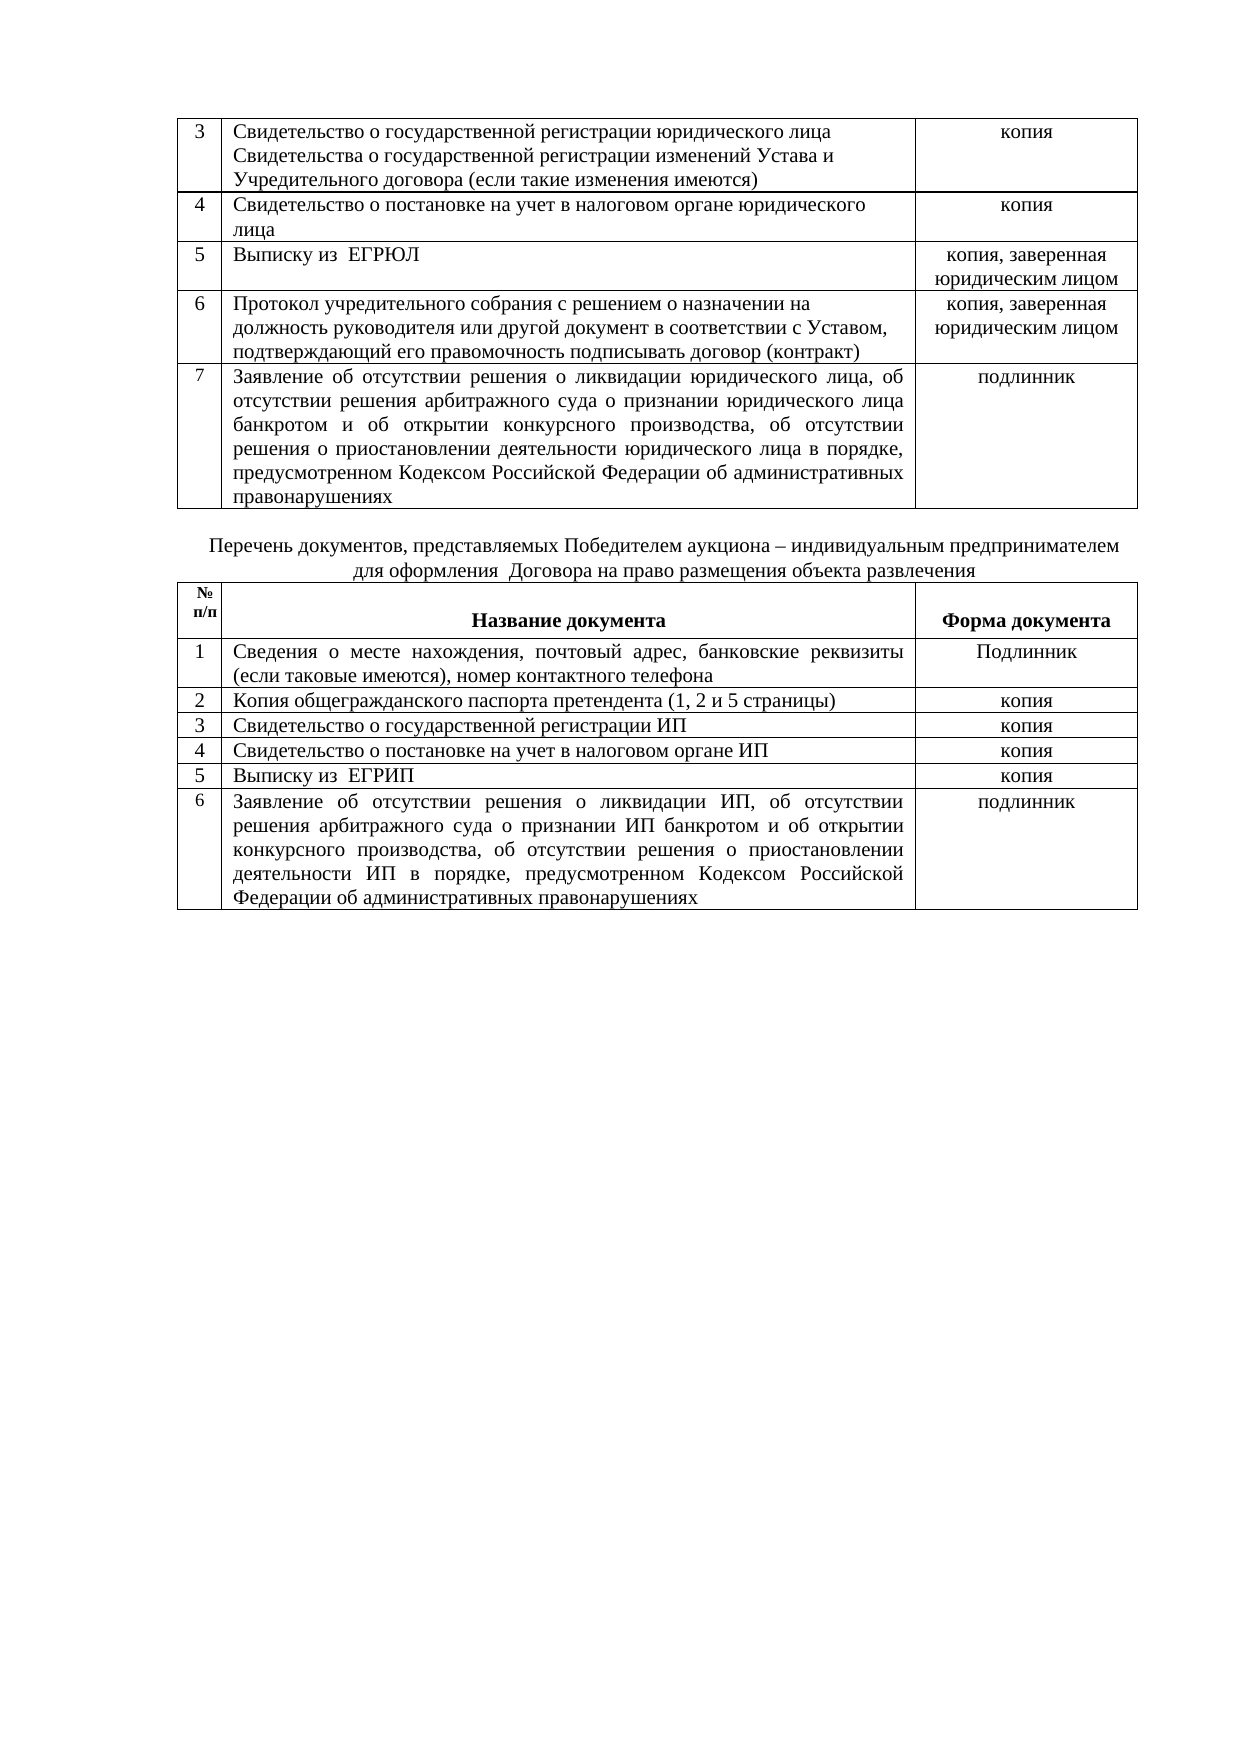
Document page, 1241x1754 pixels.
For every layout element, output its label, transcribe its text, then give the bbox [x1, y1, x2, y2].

table_cell Свидетельство о постановке на учет в налоговом органе юридического лица [222, 193, 915, 241]
table_cell Свидетельство о государственной регистрации ИП [222, 713, 915, 737]
table_cell копия [916, 713, 1137, 737]
table_cell Заявление об отсутствии решения о ликвидации юридического лица, об отсутствии решения арбитражного суда о признании юридического лица банкротом и об открытии конкурсного производства, об отсутствии решения о приостановлении деятельности юридического лица в порядке, предусмотренном Кодексом Российской Федерации об административных правонарушениях [222, 364, 915, 508]
table_cell копия [916, 738, 1137, 762]
table_cell 1 [178, 639, 221, 687]
table_cell 7 [178, 364, 221, 508]
table_cell 4 [178, 738, 221, 762]
table_cell Копия общегражданского паспорта претендента (1, 2 и 5 страницы) [222, 688, 915, 712]
table_cell копия [916, 193, 1137, 241]
table_header № п/п [178, 583, 221, 638]
table_header Название документа [222, 583, 915, 638]
table_cell Заявление об отсутствии решения о ликвидации ИП, об отсутствии решения арбитражного суда о признании ИП банкротом и об открытии конкурсного производства, об отсутствии решения о приостановлении деятельности ИП в порядке, предусмотренном Кодексом Российской Федерации об административных правонарушениях [222, 789, 915, 909]
table_cell 6 [178, 789, 221, 909]
table_cell копия, заверенная юридическим лицом [916, 242, 1137, 290]
table_cell копия [916, 688, 1137, 712]
table_cell Подлинник [916, 639, 1137, 687]
table_cell 5 [178, 242, 221, 290]
table_cell подлинник [916, 364, 1137, 508]
table_cell копия [916, 119, 1137, 191]
table_cell 5 [178, 764, 221, 787]
table_cell 3 [178, 119, 221, 191]
table_cell Свидетельство о государственной регистрации юридического лица Свидетельства о государственной регистрации изменений Устава и Учредительного договора (если такие изменения имеются) [222, 119, 915, 191]
table_cell 6 [178, 291, 221, 363]
table_cell 4 [178, 193, 221, 241]
table_cell Протокол учредительного собрания с решением о назначении на должность руководителя или другой документ в соответствии с Уставом, подтверждающий его правомочность подписывать договор (контракт) [222, 291, 915, 363]
table_cell Выписку из ЕГРЮЛ [222, 242, 915, 290]
text для оформления Договора на право размещения объекта развлечения [177, 557, 1152, 582]
table_header Форма документа [916, 583, 1137, 638]
table_cell Выписку из ЕГРИП [222, 764, 915, 787]
table_cell 3 [178, 713, 221, 737]
table_cell подлинник [916, 789, 1137, 909]
table_cell Сведения о месте нахождения, почтовый адрес, банковские реквизиты (если таковые имеются), номер контактного телефона [222, 639, 915, 687]
table_cell 2 [178, 688, 221, 712]
table_cell Свидетельство о постановке на учет в налоговом органе ИП [222, 738, 915, 762]
text Перечень документов, представляемых Победителем аукциона – индивидуальным предпринимателем [177, 533, 1152, 557]
table_cell копия [916, 764, 1137, 787]
table_cell копия, заверенная юридическим лицом [916, 291, 1137, 363]
